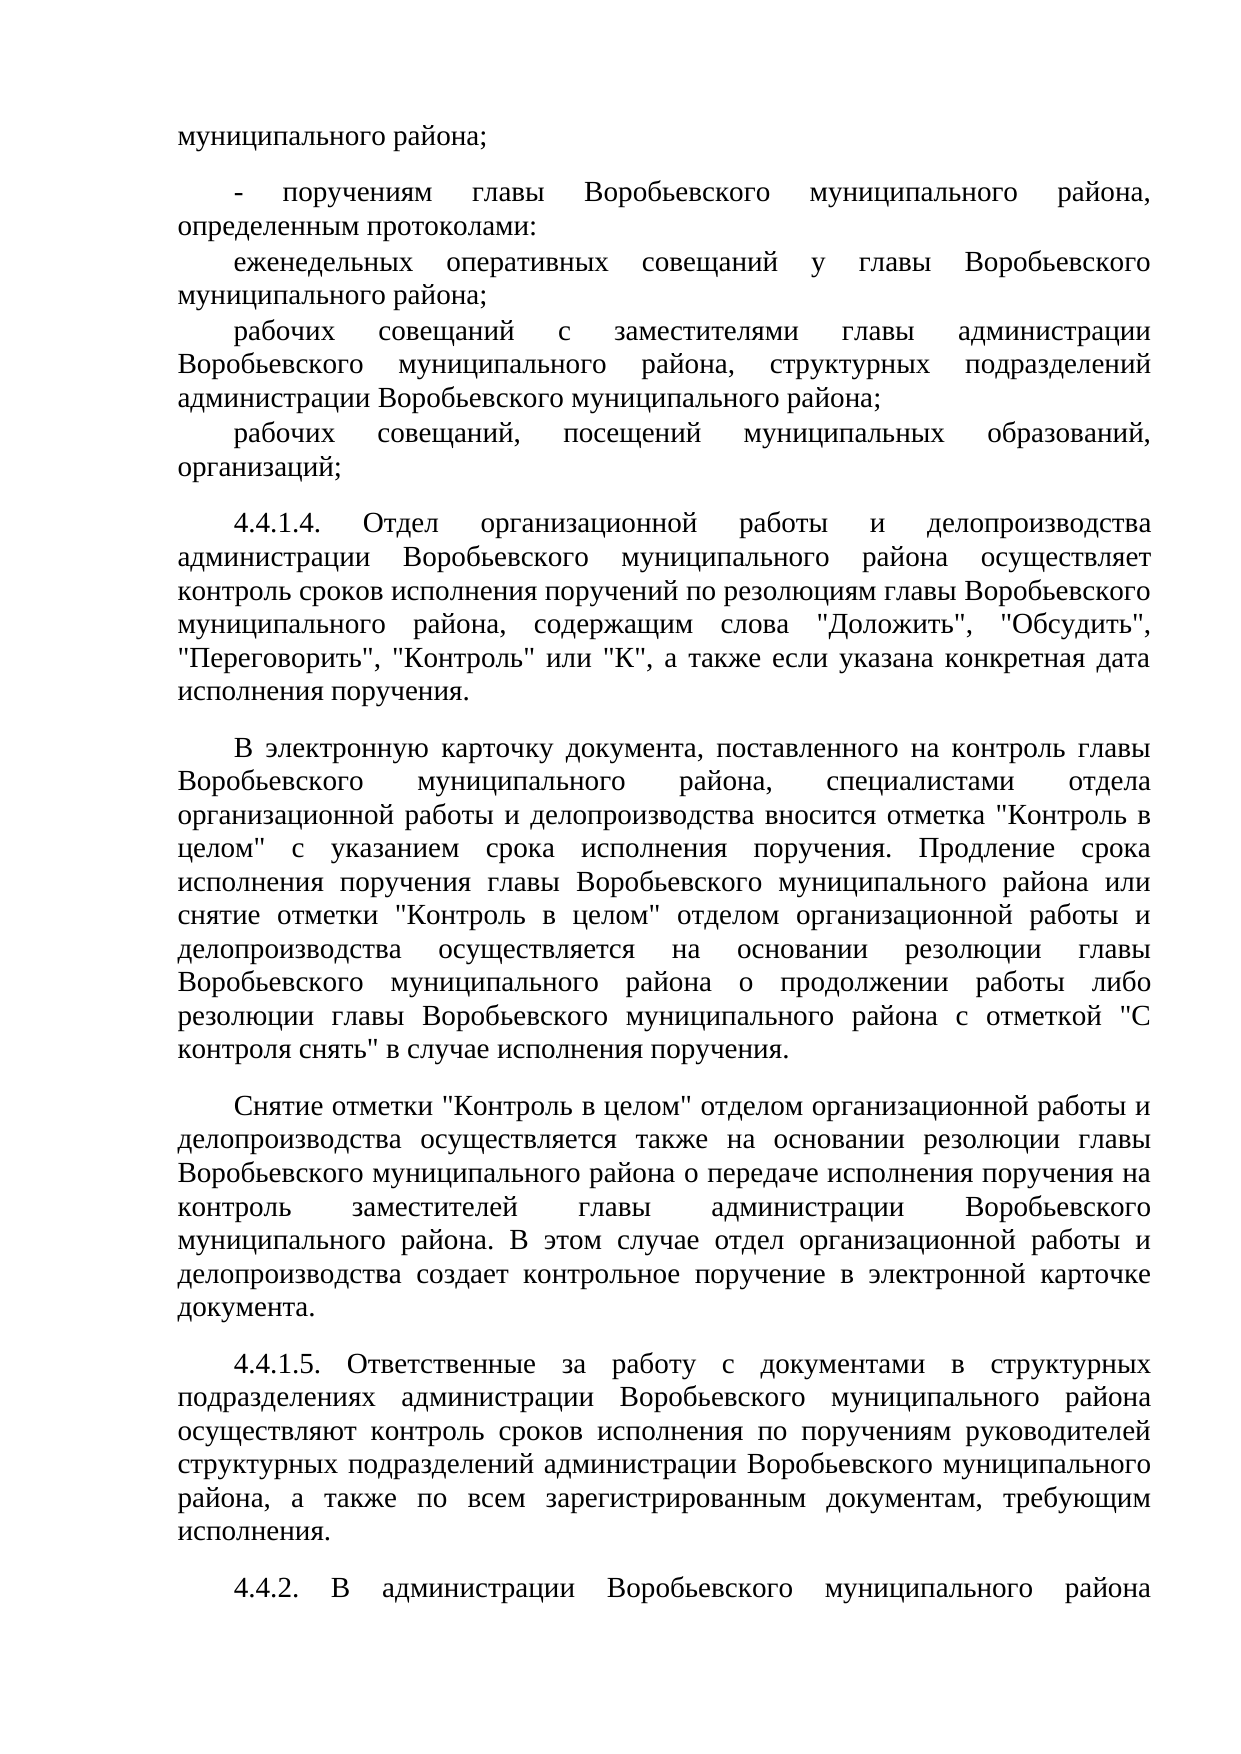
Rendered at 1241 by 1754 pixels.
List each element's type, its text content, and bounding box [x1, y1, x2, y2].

text 4.4.1.4. Отдел организационной работы и делопроизводства администрации Воробьевского муниципального района осуществляет контроль сроков исполнения поручений по резолюциям главы Воробьевского муниципального района, содержащим слова "Доложить", "Обсудить", "Переговорить", "Контроль" или "К", а также если указана конкретная дата исполнения поручения. [177, 506, 1152, 707]
text 4.4.1.5. Ответственные за работу с документами в структурных подразделениях администрации Воробьевского муниципального района осуществляют контроль сроков исполнения по поручениям руководителей структурных подразделений администрации Воробьевского муниципального района, а также по всем зарегистрированным документам, требующим исполнения. [177, 1346, 1152, 1547]
text Снятие отметки "Контроль в целом" отделом организационной работы и делопроизводства осуществляется также на основании резолюции главы Воробьевского муниципального района о передаче исполнения поручения на контроль заместителей главы администрации Воробьевского муниципального района. В этом случае отдел организационной работы и делопроизводства создает контрольное поручение в электронной карточке документа. [177, 1088, 1152, 1323]
text рабочих совещаний с заместителями главы администрации Воробьевского муниципального района, структурных подразделений администрации Воробьевского муниципального района; [177, 313, 1152, 413]
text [177, 1570, 1152, 1603]
text - поручениям главы Воробьевского муниципального района, определенным протоколами: [177, 174, 1152, 242]
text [177, 118, 1152, 152]
text еженедельных оперативных совещаний у главы Воробьевского муниципального района; [177, 244, 1152, 311]
text В электронную карточку документа, поставленного на контроль главы Воробьевского муниципального района, специалистами отдела организационной работы и делопроизводства вносится отметка "Контроль в целом" с указанием срока исполнения поручения. Продление срока исполнения поручения главы Воробьевского муниципального района или снятие отметки "Контроль в целом" отделом организационной работы и делопроизводства осуществляется на основании резолюции главы Воробьевского муниципального района о продолжении работы либо резолюции главы Воробьевского муниципального района с отметкой "С контроля снять" в случае исполнения поручения. [177, 730, 1152, 1065]
text рабочих совещаний, посещений муниципальных образований, организаций; [177, 416, 1152, 483]
